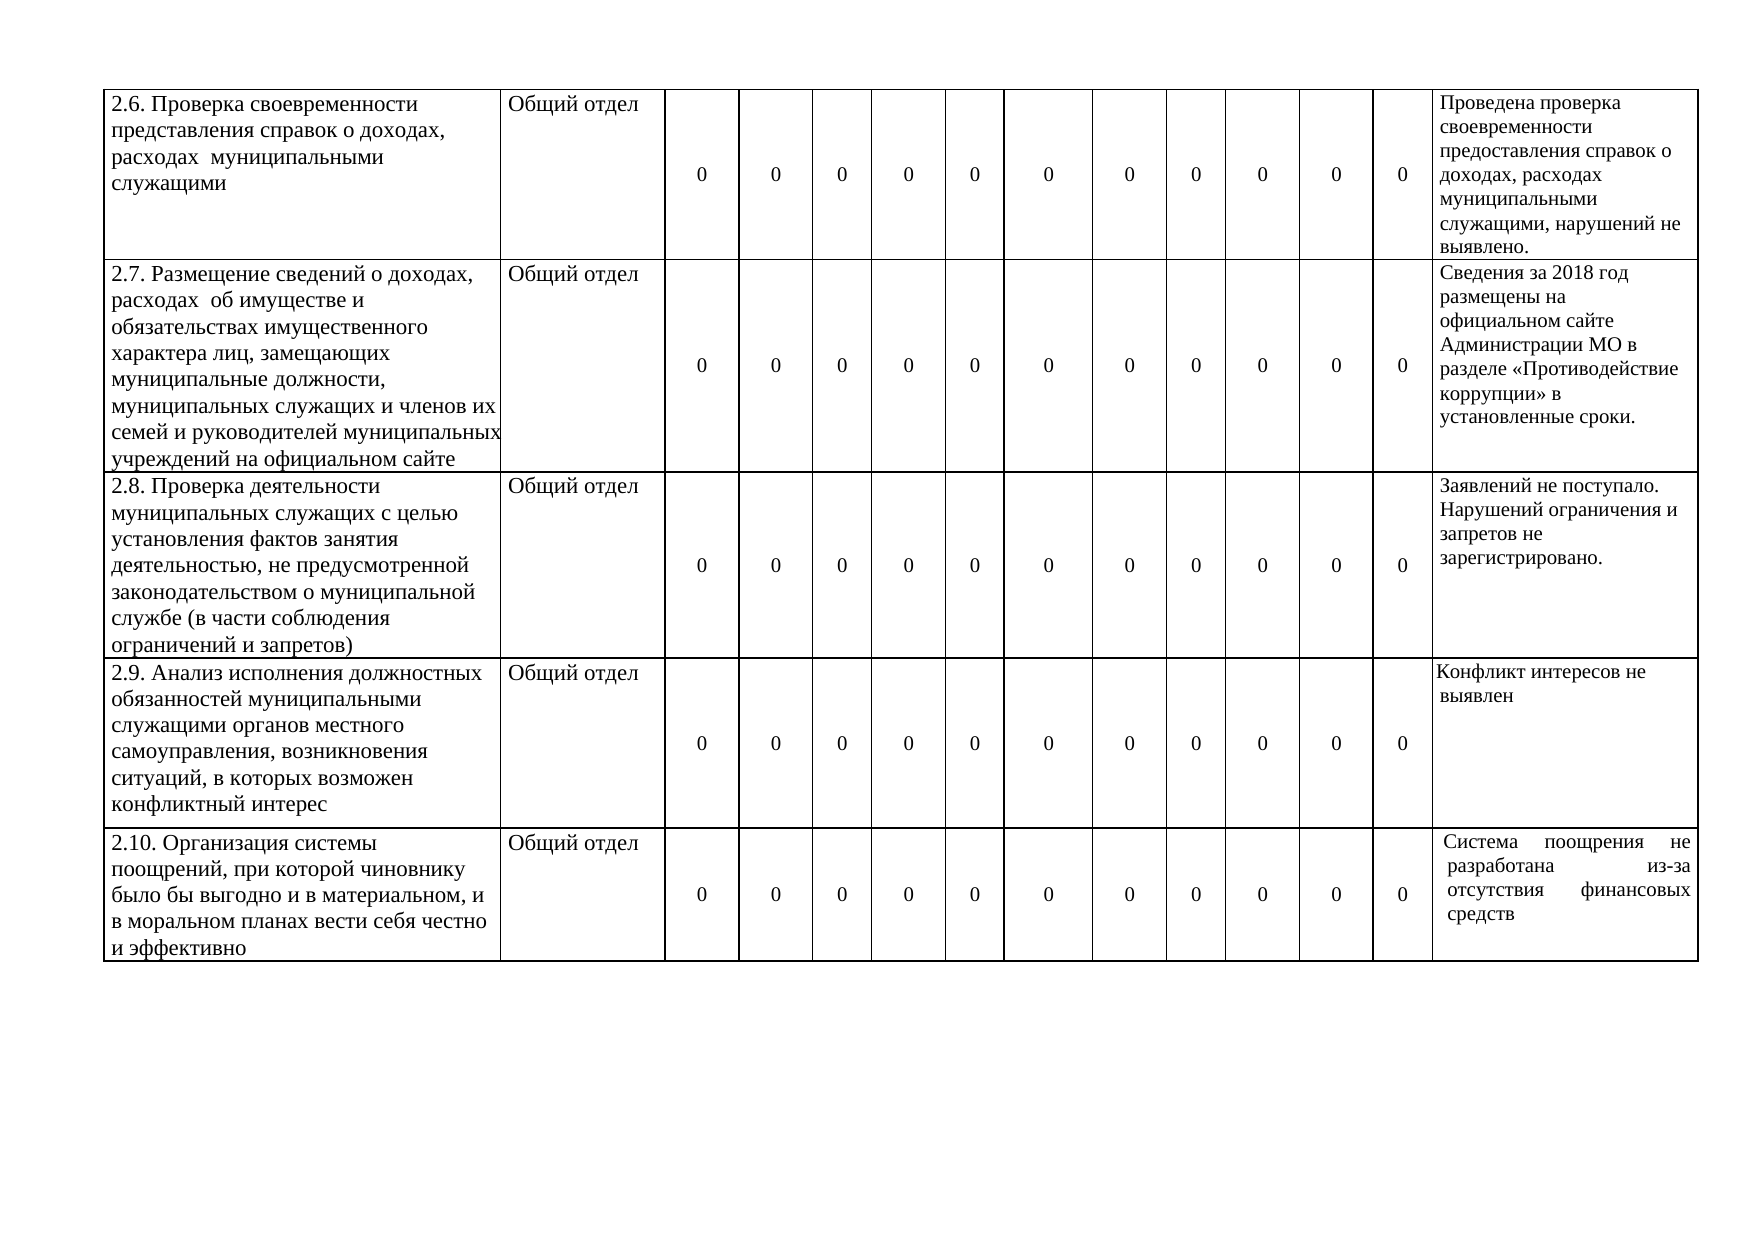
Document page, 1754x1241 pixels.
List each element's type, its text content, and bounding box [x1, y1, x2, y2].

table_cell Общий отдел [501, 260, 664, 471]
table_cell 0 [813, 473, 871, 657]
table_cell 0 [1300, 829, 1372, 960]
table_cell 0 [740, 473, 812, 657]
table_cell 0 [1374, 659, 1432, 827]
table_cell Проведена проверка своевременности предоставления справок о доходах, расходах муниципальными служащими, нарушений не выявлено. [1433, 90, 1697, 258]
table_cell Конфликт интересов не выявлен [1433, 659, 1697, 827]
table_cell Система поощрения не разработана из-за отсутствия финансовых средств [1433, 829, 1697, 960]
table_cell 0 [813, 829, 871, 960]
table_cell 0 [666, 90, 738, 258]
table_cell 0 [1226, 659, 1299, 827]
table_cell 2.8. Проверка деятельности муниципальных служащих с целью установления фактов занятия деятельностью, не предусмотренной законодательством о муниципальной службе (в части соблюдения ограничений и запретов) [105, 473, 500, 657]
table_cell 0 [1226, 829, 1299, 960]
table_cell 0 [946, 90, 1003, 258]
table_cell 0 [1093, 90, 1166, 258]
table_cell 0 [1093, 473, 1166, 657]
table_cell 0 [1005, 260, 1092, 471]
table_cell 0 [813, 90, 871, 258]
table_cell 0 [1005, 659, 1092, 827]
table_cell 0 [1226, 260, 1299, 471]
table_cell 0 [946, 659, 1003, 827]
table_cell 0 [1005, 90, 1092, 258]
table_cell Сведения за 2018 год размещены на официальном сайте Администрации МО в разделе «Противодействие коррупции» в установленные сроки. [1433, 260, 1697, 471]
table_cell 0 [666, 659, 738, 827]
table_cell 0 [1167, 90, 1225, 258]
table_cell Общий отдел [501, 829, 664, 960]
table_cell 0 [1167, 473, 1225, 657]
table_cell 0 [1167, 659, 1225, 827]
table_cell 0 [872, 829, 945, 960]
table_cell 0 [666, 473, 738, 657]
table_cell 0 [872, 260, 945, 471]
table_cell 0 [872, 473, 945, 657]
table_cell 0 [1226, 90, 1299, 258]
table_cell 0 [1226, 473, 1299, 657]
table_cell 0 [1005, 473, 1092, 657]
table_cell 0 [1167, 829, 1225, 960]
table_cell 0 [1374, 473, 1432, 657]
table_cell 0 [740, 260, 812, 471]
table_cell 0 [946, 473, 1003, 657]
table_cell 2.9. Анализ исполнения должностных обязанностей муниципальными служащими органов местного самоуправления, возникновения ситуаций, в которых возможен конфликтный интерес [105, 659, 500, 827]
table_cell 0 [1167, 260, 1225, 471]
table_cell Заявлений не поступало. Нарушений ограничения и запретов не зарегистрировано. [1433, 473, 1697, 657]
table_cell 0 [872, 90, 945, 258]
table_cell 0 [1093, 260, 1166, 471]
table_cell 0 [1005, 829, 1092, 960]
table_cell 0 [813, 659, 871, 827]
table_cell Общий отдел [501, 473, 664, 657]
table_cell 0 [1300, 260, 1372, 471]
table_cell Общий отдел [501, 659, 664, 827]
table_cell 0 [666, 260, 738, 471]
table_cell 2.10. Организация системы поощрений, при которой чиновнику было бы выгодно и в материальном, и в моральном планах вести себя честно и эффективно [105, 829, 500, 960]
table_cell Общий отдел [501, 90, 664, 258]
table_cell 0 [666, 829, 738, 960]
table_cell 0 [1374, 260, 1432, 471]
table_cell 0 [1300, 659, 1372, 827]
table_cell 2.6. Проверка своевременности представления справок о доходах, расходах муниципальными служащими [105, 90, 500, 258]
table_cell 0 [813, 260, 871, 471]
table_cell 0 [740, 90, 812, 258]
table_cell 0 [1300, 90, 1372, 258]
table_cell 0 [872, 659, 945, 827]
table_cell 0 [1300, 473, 1372, 657]
table_cell 2.7. Размещение сведений о доходах, расходах об имуществе и обязательствах имущественного характера лиц, замещающих муниципальные должности, муниципальных служащих и членов их семей и руководителей муниципальных учреждений на официальном сайте [105, 260, 500, 471]
table_cell 0 [740, 829, 812, 960]
table_cell 0 [946, 829, 1003, 960]
table_cell 0 [740, 659, 812, 827]
table_cell 0 [1374, 90, 1432, 258]
table_cell 0 [1374, 829, 1432, 960]
table_cell 0 [1093, 659, 1166, 827]
table_cell 0 [946, 260, 1003, 471]
table_cell 0 [1093, 829, 1166, 960]
